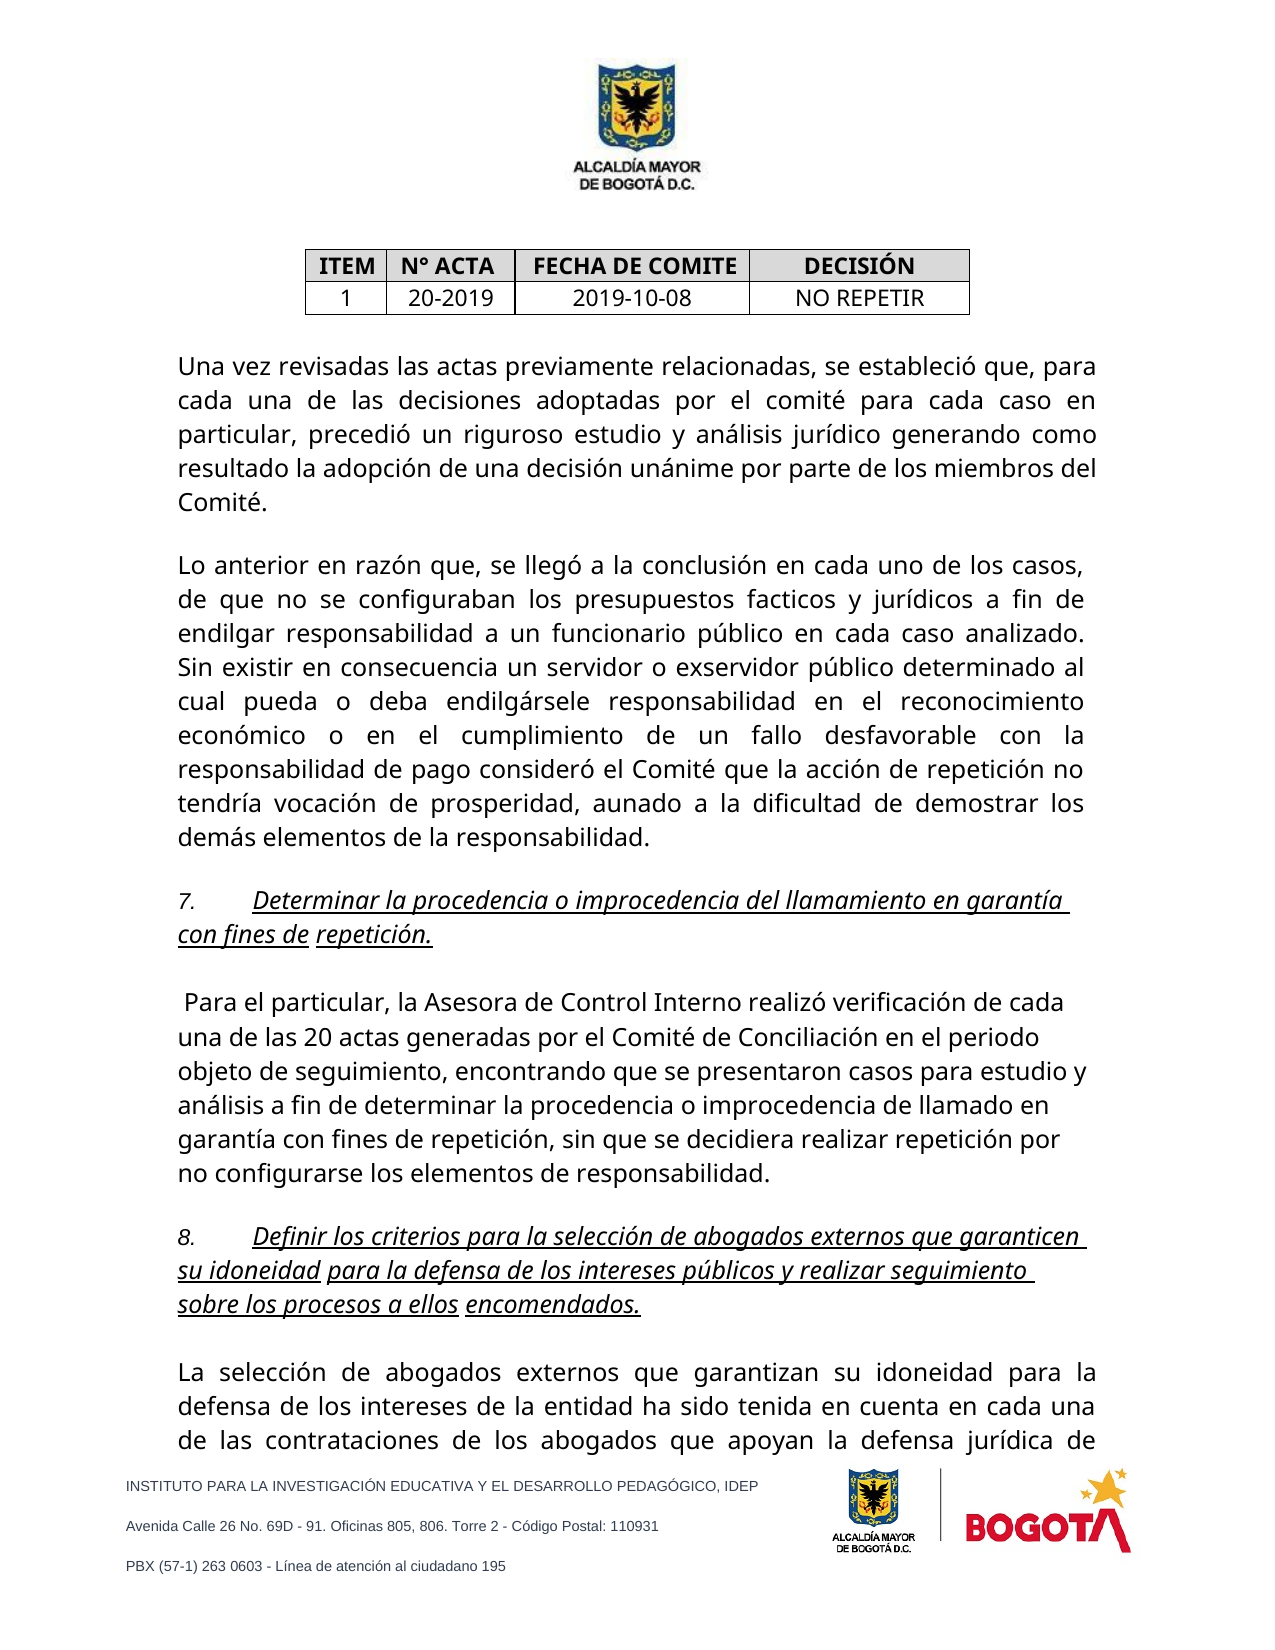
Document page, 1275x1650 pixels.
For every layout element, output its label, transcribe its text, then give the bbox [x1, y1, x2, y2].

list Determinar la procedencia o improcedencia del llamamiento en garantía con fines de repetición. [177, 883, 1091, 951]
text Lo anterior en razón que, se llegó a la conclusión en cada uno de los casos, de que no se configuraban los presupuestos facticos y jurídicos a fin de endilgar responsabilidad a un funcionario público en cada caso analizado. Sin existir en consecuencia un servidor o exservidor público determinado al cual pueda o deba endilgársele responsabilidad en el reconocimiento económico o en el cumplimiento de un fallo desfavorable con la responsabilidad de pago consideró el Comité que la acción de repetición no tendría vocación de prosperidad, aunado a la dificultad de demostrar los demás elementos de la responsabilidad. [177, 548, 1086, 854]
table_header ITEM [306, 250, 386, 281]
table_cell 20-2019 [387, 282, 514, 313]
list Definir los criterios para la selección de abogados externos que garanticen su idoneidad para la defensa de los intereses públicos y realizar seguimiento sobre los procesos a ellos encomendados. [177, 1218, 1091, 1320]
table_cell 2019-10-08 [516, 282, 749, 313]
text Para el particular, la Asesora de Control Interno realizó verificación de cada una de las 20 actas generadas por el Comité de Conciliación en el periodo objeto de seguimiento, encontrando que se presentaron casos para estudio y análisis a fin de determinar la procedencia o improcedencia de llamado en garantía con fines de repetición, sin que se decidiera realizar repetición por no configurarse los elementos de responsabilidad. [177, 985, 1098, 1189]
table_cell 1 [306, 282, 386, 313]
picture [564, 58, 711, 195]
table_header FECHA DE COMITE [516, 250, 749, 281]
text Una vez revisadas las actas previamente relacionadas, se estableció que, para cada una de las decisiones adoptadas por el comité para cada caso en particular, precedió un riguroso estudio y análisis jurídico generando como resultado la adopción de una decisión unánime por parte de los miembros del Comité. [177, 348, 1098, 519]
table_header N° ACTA [387, 250, 514, 281]
picture [816, 1456, 1147, 1564]
table_cell NO REPETIR [750, 282, 969, 313]
table_header DECISIÓN [750, 250, 969, 281]
